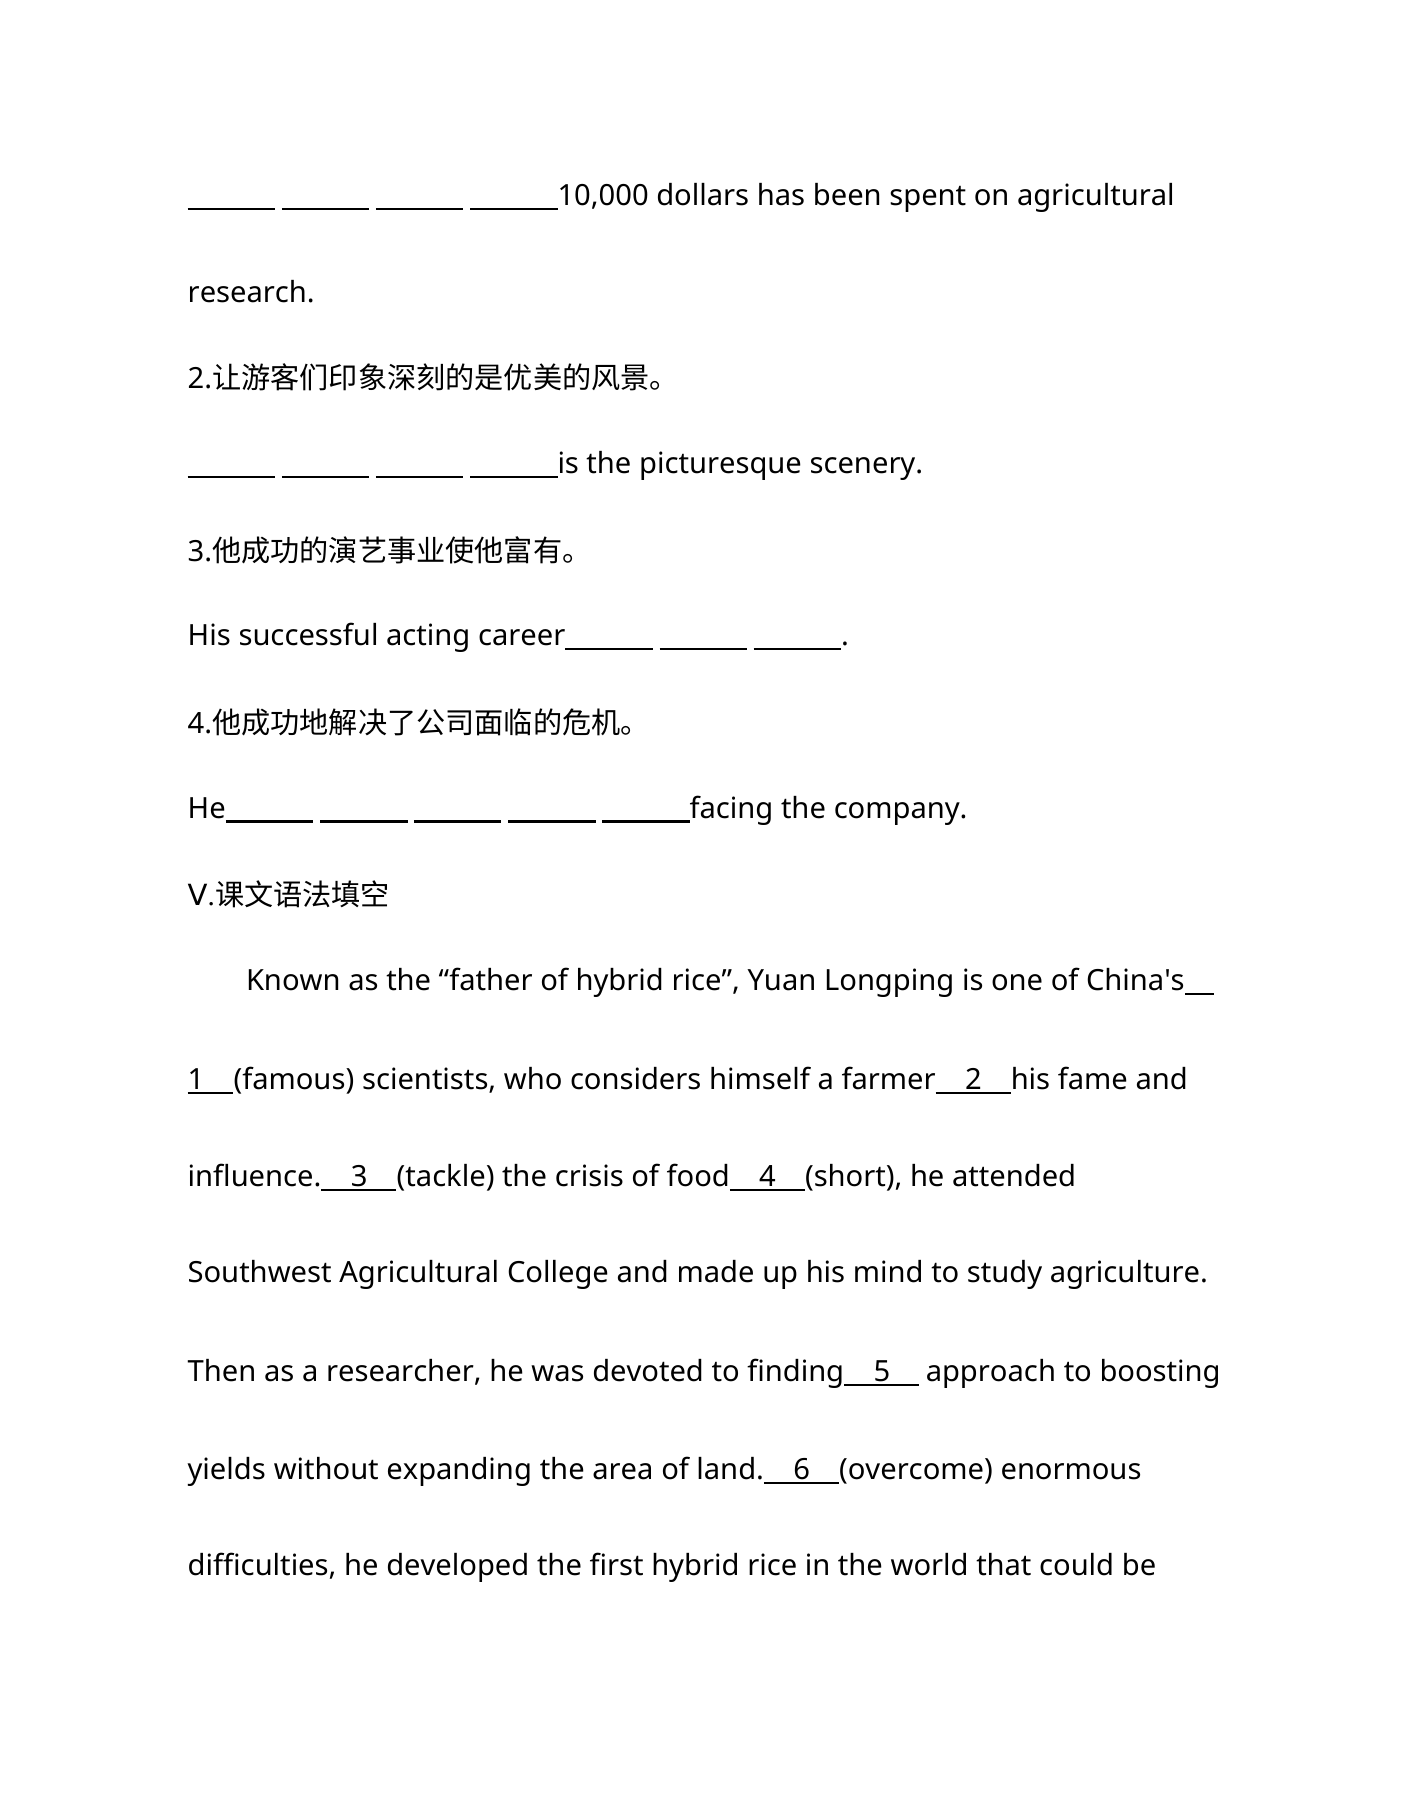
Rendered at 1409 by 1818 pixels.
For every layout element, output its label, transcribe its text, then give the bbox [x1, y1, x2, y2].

text 2.让游客们印象深刻的是优美的风景。 [187, 344, 1221, 409]
text 4.他成功地解决了公司面临的危机。 [187, 688, 1221, 753]
text 3.他成功的演艺事业使他富有。 [187, 516, 1221, 581]
text 10,000 dollars has been spent on agricultural research. [187, 161, 1221, 324]
text Ⅴ.课文语法填空 [187, 861, 1221, 926]
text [187, 947, 1221, 1597]
text His successful acting career . [187, 602, 1221, 667]
text is the picturesque scenery. [187, 430, 1221, 495]
text He facing the company. [187, 774, 1221, 839]
